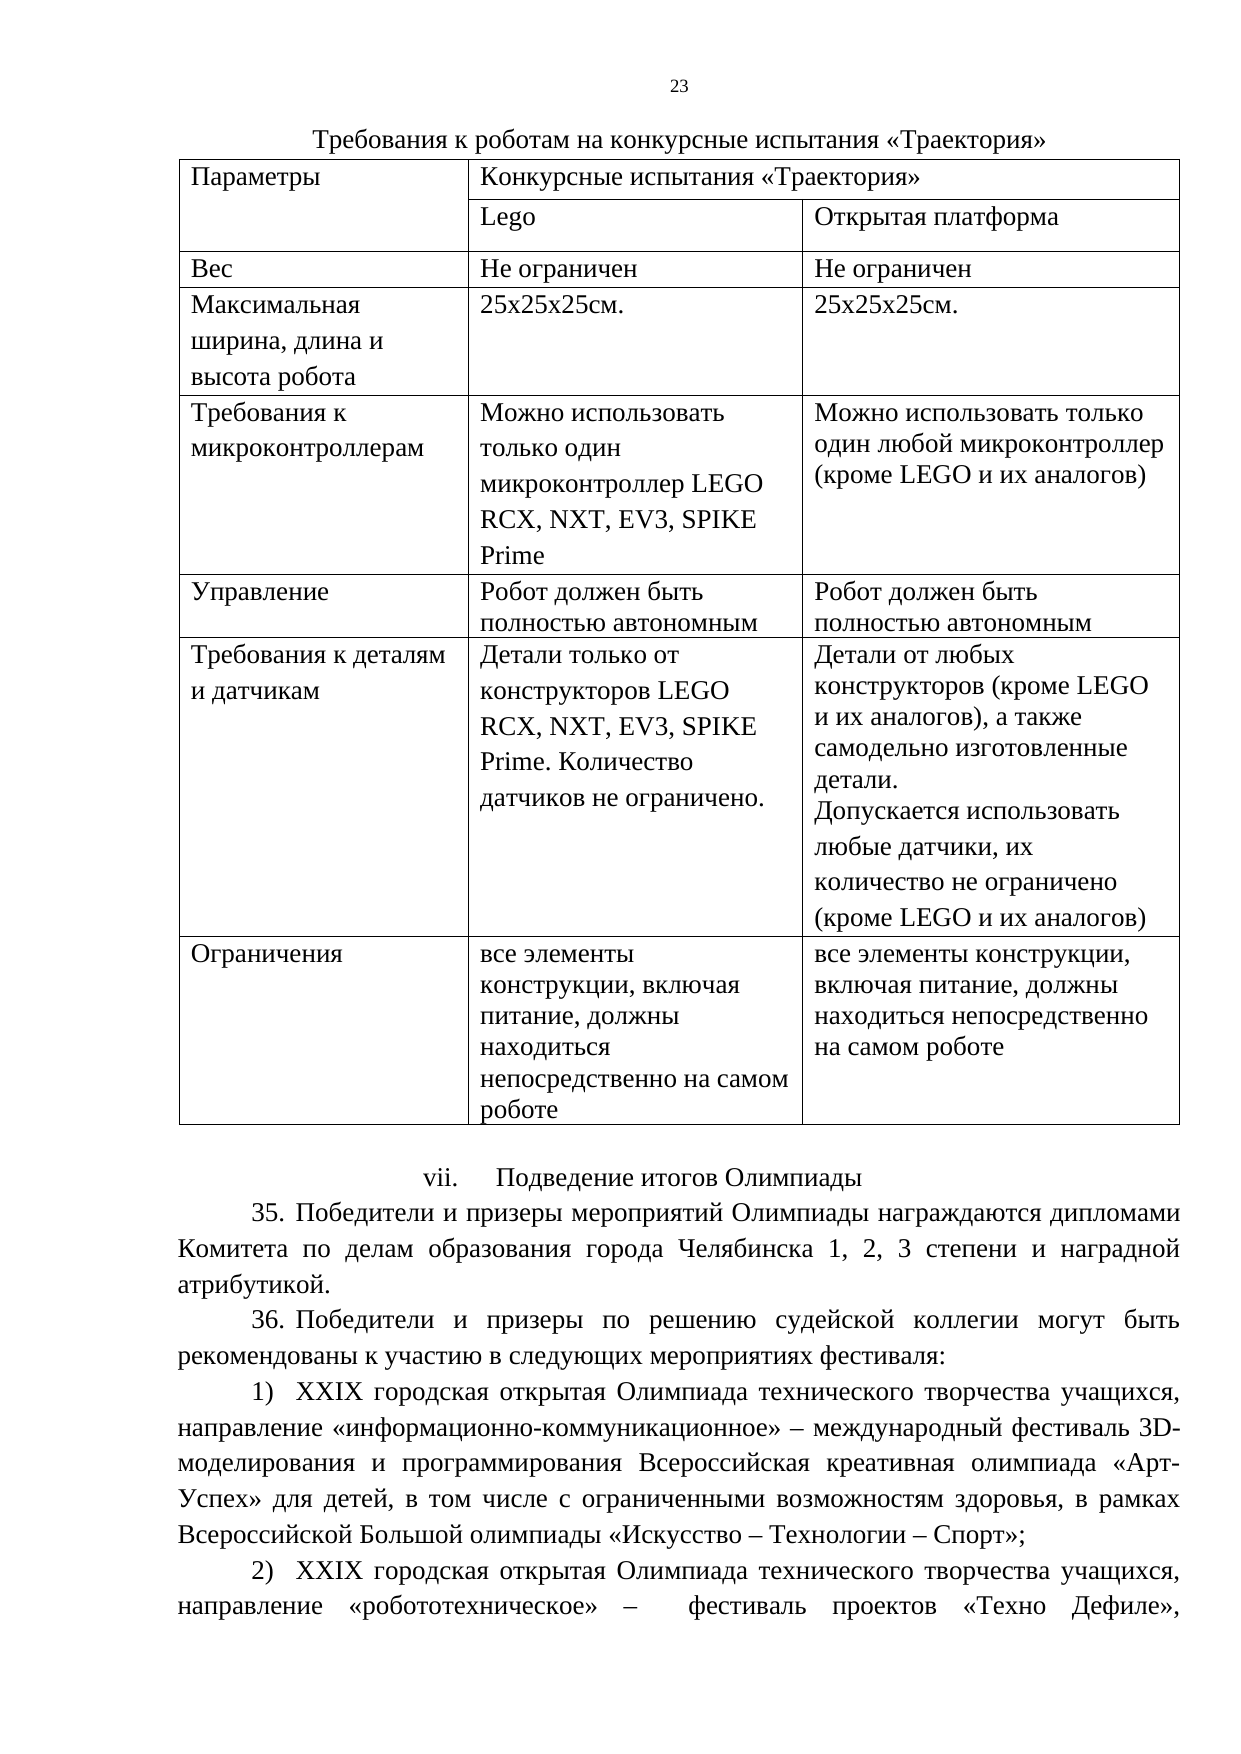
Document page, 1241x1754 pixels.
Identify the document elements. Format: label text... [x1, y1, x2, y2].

table_cell Можно использовать только один любой микроконтроллер (кроме LEGO и их аналогов) [803, 396, 1179, 574]
table_cell Требования к микроконтроллерам [180, 396, 468, 574]
list Победители и призеры по решению судейской коллегии могут быть рекомендованы к участию в следующих мероприятиях фестиваля: [177, 1304, 1181, 1371]
table_cell все элементы конструкции, включая питание, должны находиться непосредственно на самом роботе [803, 937, 1179, 1124]
table_cell Вес [180, 252, 468, 287]
table_cell Управление [180, 575, 468, 637]
table_cell все элементы конструкции, включая питание, должны находиться непосредственно на самом роботе [469, 937, 802, 1124]
list XXIX городская открытая Олимпиада технического творчества учащихся, направление «информационно-коммуникационное» – международный фестиваль 3D-моделирования и программирования Всероссийская креативная олимпиада «Арт-Успех» для детей, в том числе с ограниченными возможностям здоровья, в рамках Всероссийской Большой олимпиады «Искусство – Технологии – Спорт»; [177, 1375, 1181, 1549]
table_header Параметры [180, 160, 468, 251]
text Требования к роботам на конкурсные испытания «Траектория» [177, 123, 1181, 154]
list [177, 1554, 1181, 1621]
table_cell 25х25х25см. [469, 288, 802, 395]
table_cell Требования к деталям и датчикам [180, 638, 468, 936]
table_cell Можно использовать только один микроконтроллер LEGO RCX, NXT, ЕV3, SPIKE Prime [469, 396, 802, 574]
table_cell Открытая платформа [803, 200, 1179, 251]
table_header Конкурсные испытания «Траектория» [469, 160, 1179, 199]
table_cell Детали от любых конструкторов (кроме LEGO и их аналогов), а также самодельно изготовленные детали. Допускается использовать любые датчики, их количество не ограничено (кроме LEGO и их аналогов) [803, 638, 1179, 936]
table_cell Не ограничен [803, 252, 1179, 287]
table_cell Ограничения [180, 937, 468, 1124]
list Подведение итогов Олимпиады [140, 1161, 1181, 1192]
table_cell Робот должен быть полностью автономным [469, 575, 802, 637]
table_cell Не ограничен [469, 252, 802, 287]
table_cell 25х25х25см. [803, 288, 1179, 395]
table_cell Робот должен быть полностью автономным [803, 575, 1179, 637]
table_cell Максимальная ширина, длина и высота робота [180, 288, 468, 395]
table_cell Детали только от конструкторов LEGO RCX, NXT, ЕV3, SPIKE Prime. Количество датчиков не ограничено. [469, 638, 802, 936]
table_cell Lego [469, 200, 802, 251]
list Победители и призеры мероприятий Олимпиады награждаются дипломами Комитета по делам образования города Челябинска 1, 2, 3 степени и наградной атрибутикой. [177, 1196, 1181, 1299]
